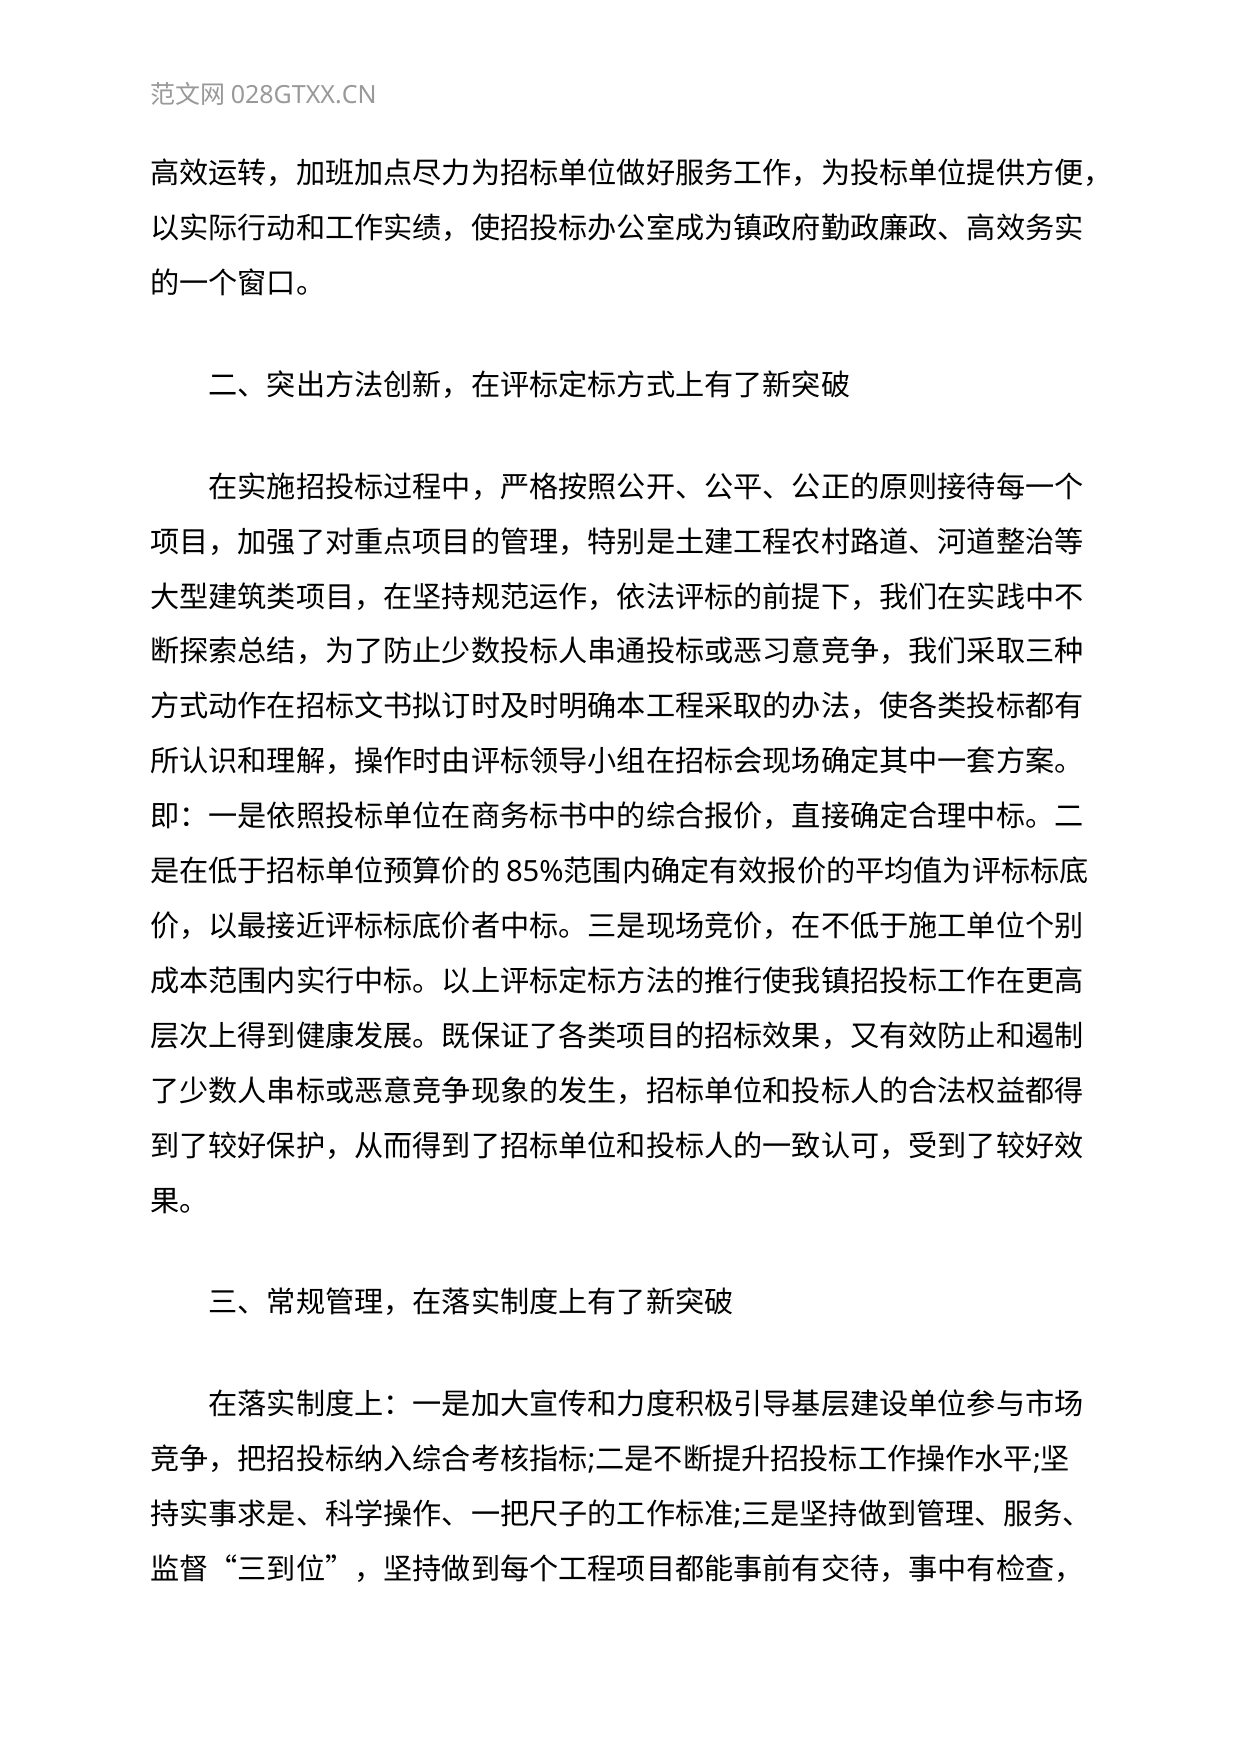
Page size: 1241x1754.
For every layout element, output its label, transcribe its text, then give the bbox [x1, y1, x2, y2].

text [150, 150, 1090, 302]
text 二、突出方法创新，在评标定标方式上有了新突破 [150, 362, 1090, 404]
text 在实施招投标过程中，严格按照公开、公平、公正的原则接待每一个项目，加强了对重点项目的管理，特别是土建工程农村路道、河道整治等大型建筑类项目，在坚持规范运作，依法评标的前提下，我们在实践中不断探索总结，为了防止少数投标人串通投标或恶习意竞争，我们采取三种方式动作在招标文书拟订时及时明确本工程采取的办法，使各类投标都有所认识和理解，操作时由评标领导小组在招标会现场确定其中一套方案。即：一是依照投标单位在商务标书中的综合报价，直接确定合理中标。二是在低于招标单位预算价的85%范围内确定有效报价的平均值为评标标底价，以最接近评标标底价者中标。三是现场竞价，在不低于施工单位个别成本范围内实行中标。以上评标定标方法的推行使我镇招投标工作在更高层次上得到健康发展。既保证了各类项目的招标效果，又有效防止和遏制了少数人串标或恶意竞争现象的发生，招标单位和投标人的合法权益都得到了较好保护，从而得到了招标单位和投标人的一致认可，受到了较好效果。 [150, 463, 1090, 1219]
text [150, 1381, 1090, 1588]
text 三、常规管理，在落实制度上有了新突破 [150, 1279, 1090, 1321]
